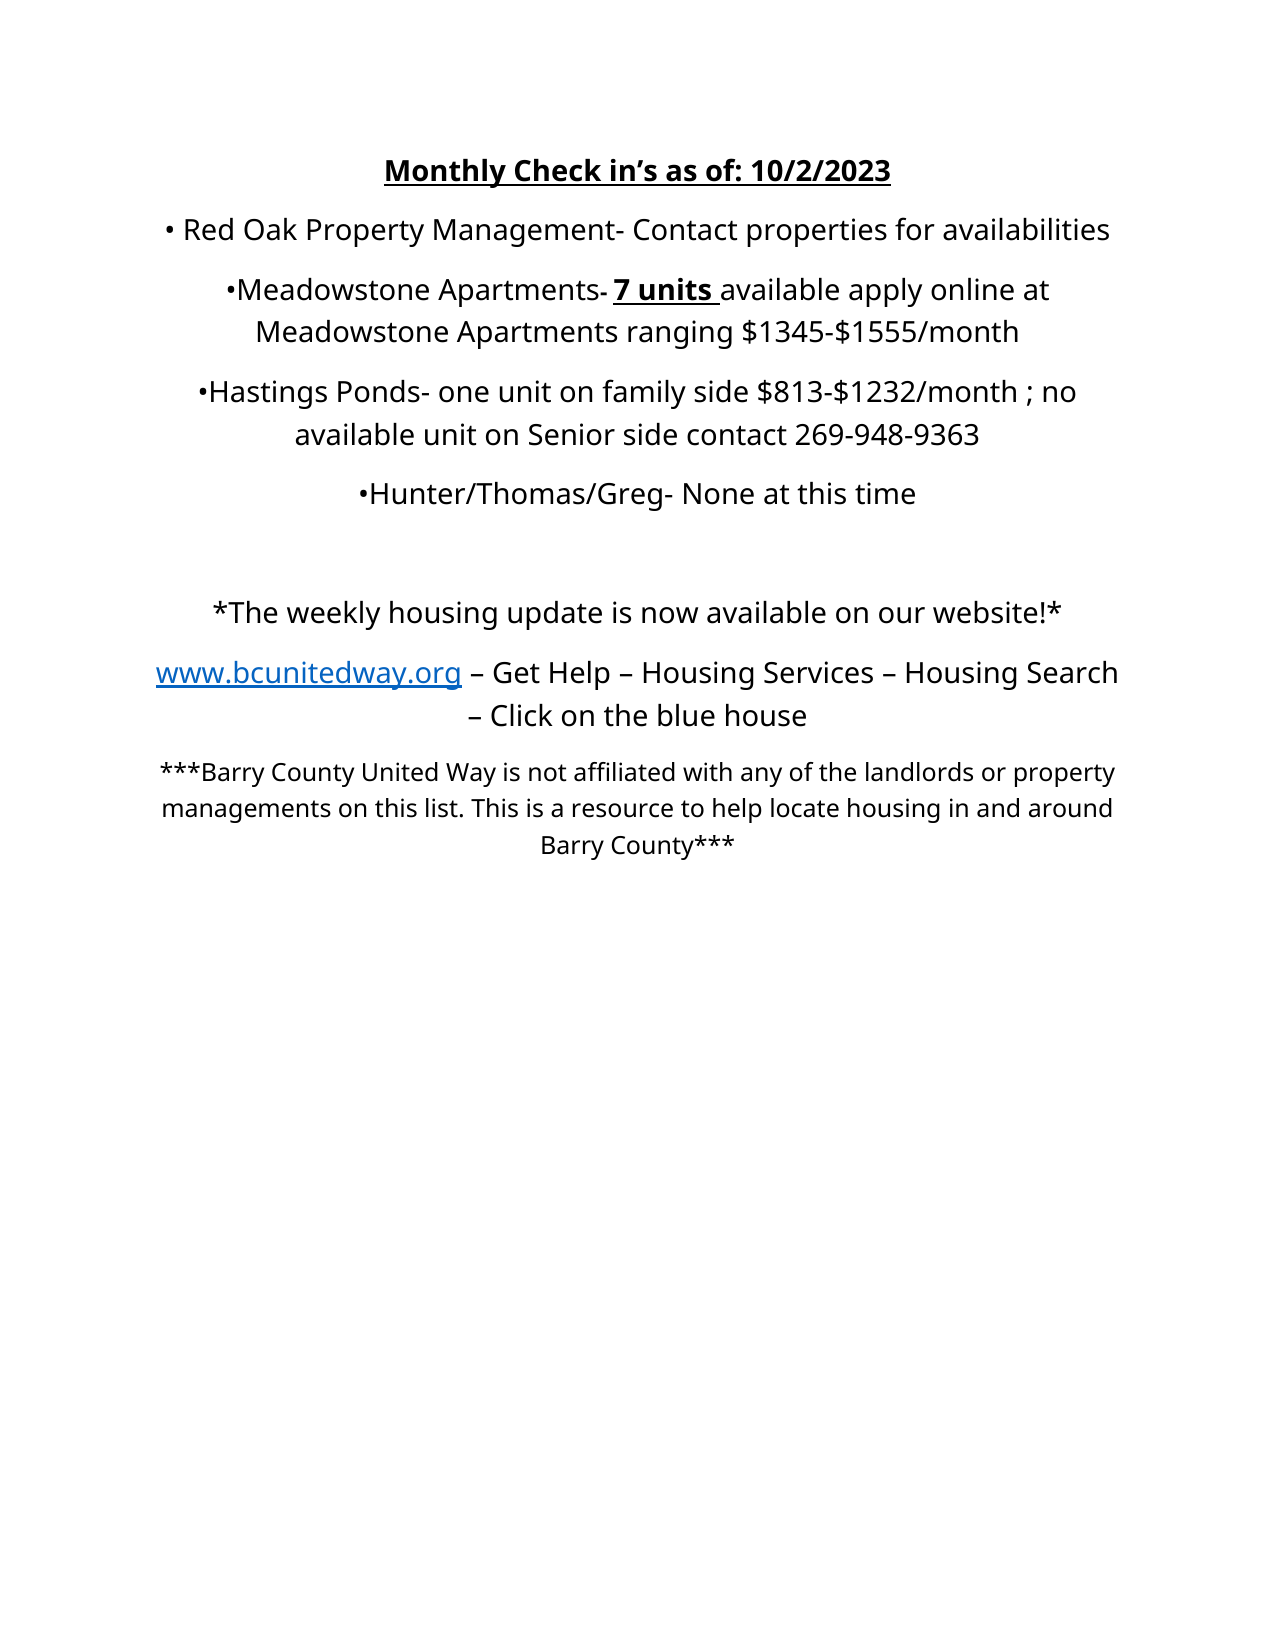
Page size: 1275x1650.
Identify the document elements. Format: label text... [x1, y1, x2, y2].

text *The weekly housing update is now available on our website!* [150, 592, 1125, 632]
text www.bcunitedway.org – Get Help – Housing Services – Housing Search – Click on the blue house [150, 652, 1125, 734]
text ***Barry County United Way is not affiliated with any of the landlords or property managements on this list. This is a resource to help locate housing in and around Barry County*** [150, 754, 1125, 862]
text •Hunter/Thomas/Greg- None at this time [150, 473, 1125, 513]
text Monthly Check in’s as of: 10/2/2023 [150, 150, 1125, 190]
text •Meadowstone Apartments- 7 units available apply online at Meadowstone Apartments ranging $1345-$1555/month [150, 269, 1125, 351]
text • Red Oak Property Management- Contact properties for availabilities [150, 209, 1125, 249]
text •Hastings Ponds- one unit on family side $813-$1232/month ; no available unit on Senior side contact 269-948-9363 [150, 371, 1125, 454]
